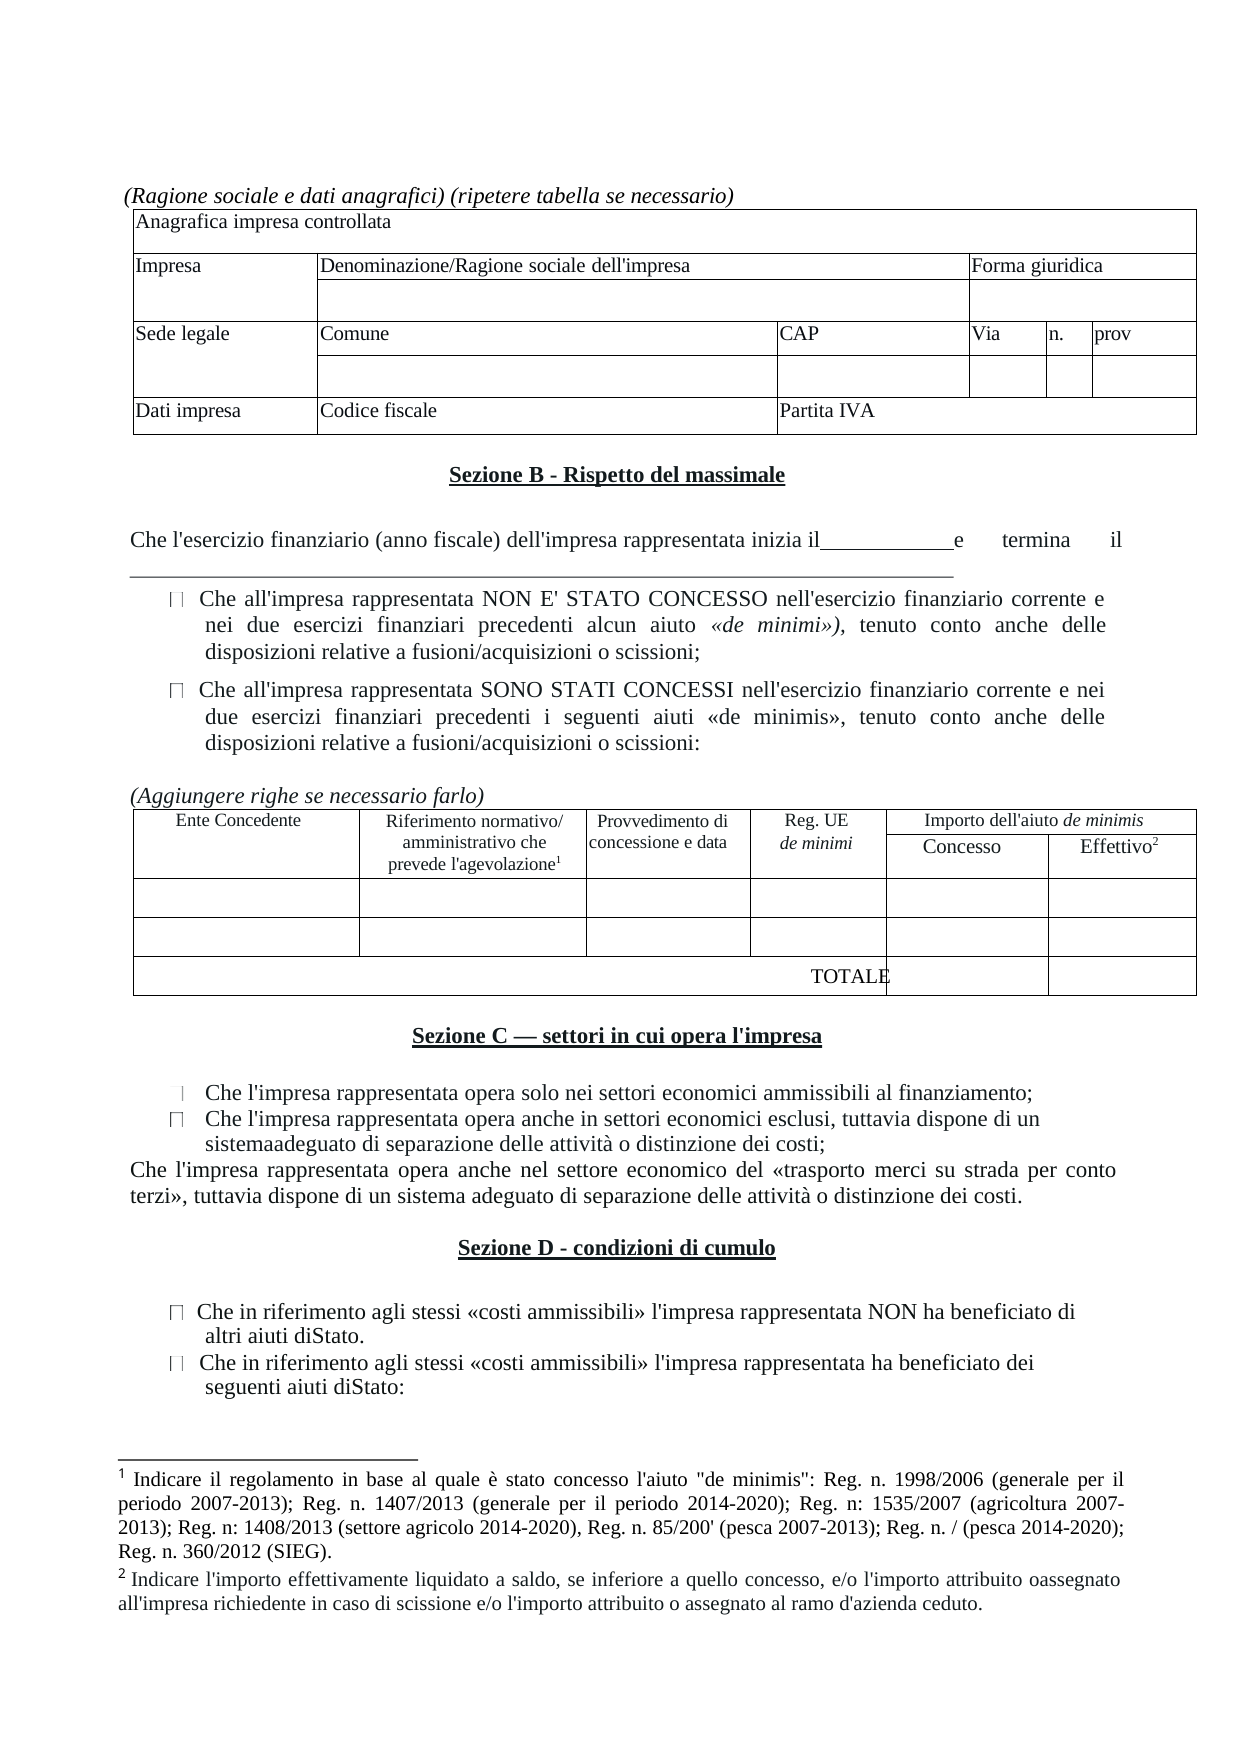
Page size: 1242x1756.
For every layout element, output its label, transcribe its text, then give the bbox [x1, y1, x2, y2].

table_header Riferimento normativo/ amministrativo che prevede l'agevolazione1 [360, 810, 586, 878]
text Che all'impresa rappresentata NON E' STATO CONCESSO nell'esercizio finanziario corrente e nei due esercizi finanziari precedenti alcun aiuto «de minimi»), tenuto conto anche delle disposizioni relative a fusioni/acquisizioni o scissioni; [170, 585, 1107, 664]
table_cell Impresa [134, 254, 317, 321]
table_cell [318, 356, 777, 397]
text Che l'esercizio finanziario (anno fiscale) dell'impresa rappresentata inizia il e termina il [130, 526, 1197, 553]
text Che in riferimento agli stessi «costi ammissibili» l'impresa rappresentata NON ha beneficiato di altri aiuti diStato. [170, 1300, 1111, 1348]
table_cell [134, 879, 359, 917]
table_cell [751, 879, 886, 917]
table_header Provvedimento di concessione e data [587, 810, 750, 878]
table_cell Partita IVA [778, 398, 1196, 434]
table_cell [887, 957, 1048, 995]
text Che l'impresa rappresentata opera anche in settori economici esclusi, tuttavia dispone di un sistemaadeguato di separazione delle attività o distinzione dei costi; [170, 1108, 1042, 1156]
table_cell [1049, 918, 1196, 956]
table_cell [360, 879, 586, 917]
table_header Anagrafica impresa controllata [134, 210, 1196, 253]
table_cell [1047, 356, 1092, 397]
text Che l'impresa rappresentata opera solo nei settori economici ammissibili al finanziamento; [170, 1079, 1197, 1105]
table_cell Forma giuridica [970, 254, 1196, 279]
subtitle Sezione C — settori in cui opera l'impresa [412, 1022, 1197, 1048]
picture [170, 1356, 183, 1371]
table_cell [134, 918, 359, 956]
table_header Reg. UE de minimi [751, 810, 886, 878]
text (Ragione sociale e dati anagrafici) (ripetere tabella se necessario) [124, 182, 1197, 209]
table_cell CAP [778, 322, 969, 355]
text 2 Indicare l'importo effettivamente liquidato a saldo, se inferiore a quello concesso, e/o l'importo attribuito oassegnato all'impresa richiedente in caso di scissione e/o l'importo attribuito o assegnato al ramo d'azienda ceduto. [118, 1563, 1122, 1615]
text Che all'impresa rappresentata SONO STATI CONCESSI nell'esercizio finanziario corrente e nei due esercizi finanziari precedenti i seguenti aiuti «de minimis», tenuto conto anche delle disposizioni relative a fusioni/acquisizioni o scissioni: [170, 676, 1107, 756]
table_cell [587, 879, 750, 917]
table_header Ente Concedente [134, 810, 359, 878]
table_cell [751, 918, 886, 956]
picture [170, 592, 183, 607]
picture [170, 683, 183, 698]
table_cell TOTALE [134, 957, 886, 995]
table_header Importo dell'aiuto de minimis [887, 810, 1196, 834]
table_cell Dati impresa [134, 398, 317, 434]
text (Aggiungere righe se necessario farlo) [130, 782, 1197, 808]
table_cell Sede legale [134, 322, 317, 397]
table_cell [318, 280, 969, 321]
table_cell [887, 879, 1048, 917]
table_cell Via [970, 322, 1046, 355]
table_cell Concesso [887, 835, 1048, 878]
table_cell [887, 918, 1048, 956]
picture [170, 1305, 183, 1320]
picture [170, 1086, 184, 1101]
text Che l'impresa rappresentata opera anche nel settore economico del «trasporto merci su strada per conto terzi», tuttavia dispone di un sistema adeguato di separazione delle attività o distinzione dei costi. [130, 1156, 1134, 1209]
picture [170, 1112, 183, 1127]
table_cell [970, 280, 1196, 321]
table_cell prov [1093, 322, 1196, 355]
table_cell [1049, 957, 1196, 995]
table_cell [778, 356, 969, 397]
table_cell [1049, 879, 1196, 917]
subtitle Sezione B - Rispetto del massimale [449, 461, 1197, 487]
table_cell [587, 918, 750, 956]
table_cell Effettivo2 [1049, 835, 1196, 878]
table_cell [970, 356, 1046, 397]
text 1 Indicare il regolamento in base al quale è stato concesso l'aiuto "de minimis": Reg. n. 1998/2006 (generale per il periodo 2007-2013); Reg. n. 1407/2013 (generale per il periodo 2014-2020); Reg. n: 1535/2007 (agricoltura 2007- 2013); Reg. n: 1408/2013 (settore agricolo 2014-2020), Reg. n. 85/200' (pesca 2007-2013); Reg. n. / (pesca 2014-2020); Reg. n. 360/2012 (SIEG). [118, 1464, 1125, 1563]
table_cell Codice fiscale [318, 398, 777, 434]
table_cell [360, 918, 586, 956]
table_cell Comune [318, 322, 777, 355]
table_cell Denominazione/Ragione sociale dell'impresa [318, 254, 969, 279]
subtitle Sezione D - condizioni di cumulo [458, 1234, 1197, 1261]
text Che in riferimento agli stessi «costi ammissibili» l'impresa rappresentata ha beneficiato dei seguenti aiuti diStato: [170, 1351, 1042, 1399]
table_cell [1093, 356, 1196, 397]
table_cell n. [1047, 322, 1092, 355]
